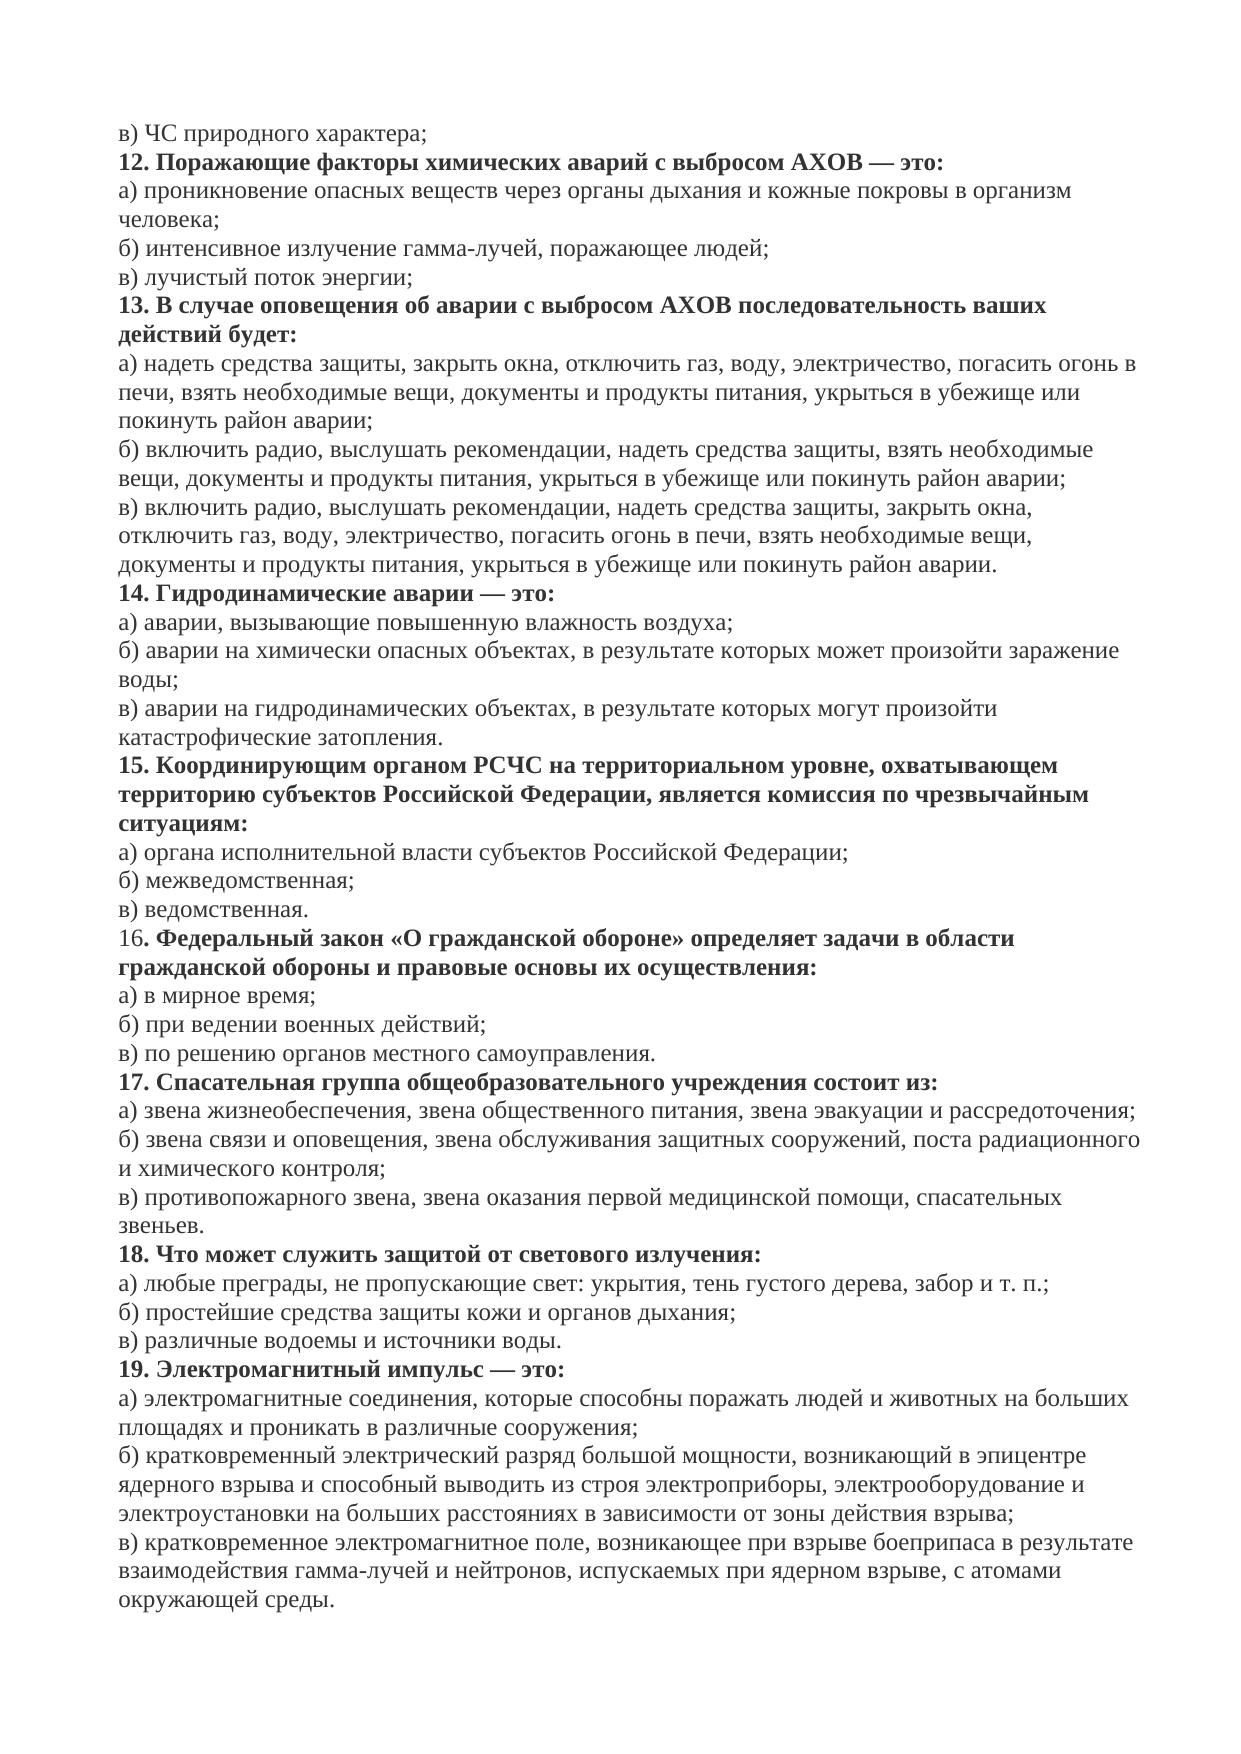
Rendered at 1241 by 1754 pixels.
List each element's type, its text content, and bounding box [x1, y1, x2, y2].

text в) различные водоемы и источники воды. [118, 1326, 1152, 1354]
text в) по решению органов местного самоуправления. [118, 1038, 1152, 1067]
text 17. Спасательная группа общеобразовательного учреждения состоит из: [118, 1067, 1152, 1096]
text а) проникновение опасных веществ через органы дыхания и кожные покровы в организм человека; [118, 176, 1152, 233]
text б) звена связи и оповещения, звена обслуживания защитных сооружений, поста радиационного и химического контроля; [118, 1124, 1152, 1182]
text а) органа исполнительной власти субъектов Российской Федерации; [118, 837, 1152, 866]
text а) любые преграды, не пропускающие свет: укрытия, тень густого дерева, забор и т. п.; [118, 1268, 1152, 1297]
text б) включить радио, выслушать рекомендации, надеть средства защиты, взять необходимые вещи, документы и продукты питания, укрыться в убежище или покинуть район аварии; [118, 434, 1152, 492]
text б) простейшие средства защиты кожи и органов дыхания; [118, 1297, 1152, 1326]
text 13. В случае оповещения об аварии с выбросом АХОВ последовательность ваших действий будет: [118, 291, 1152, 348]
text а) аварии, вызывающие повышенную влажность воздуха; [118, 607, 1152, 636]
text 12. Поражающие факторы химических аварий с выбросом АХОВ — это: [118, 147, 1152, 176]
text в) ведомственная. [118, 894, 1152, 923]
text б) межведомственная; [118, 866, 1152, 894]
text б) при ведении военных действий; [118, 1009, 1152, 1038]
text 18. Что может служить защитой от светового излучения: [118, 1239, 1152, 1268]
text в) противопожарного звена, звена оказания первой медицинской помощи, спасательных звеньев. [118, 1182, 1152, 1239]
text а) электромагнитные соединения, которые способны поражать людей и животных на больших площадях и проникать в различные сооружения; [118, 1383, 1152, 1441]
text в) ЧС природного характера; [118, 118, 1152, 147]
text а) надеть средства защиты, закрыть окна, отключить газ, воду, электричество, погасить огонь в печи, взять необходимые вещи, документы и продукты питания, укрыться в убежище или покинуть район аварии; [118, 348, 1152, 434]
text в) лучистый поток энергии; [118, 262, 1152, 291]
text б) аварии на химически опасных объектах, в результате которых может произойти заражение воды; [118, 636, 1152, 693]
text 14. Гидродинамические аварии — это: [118, 578, 1152, 607]
text в) аварии на гидродинамических объектах, в результате которых могут произойти катастрофические затопления. [118, 693, 1152, 751]
text а) в мирное время; [118, 981, 1152, 1009]
text 19. Электромагнитный импульс — это: [118, 1354, 1152, 1383]
text б) интенсивное излучение гамма-лучей, поражающее людей; [118, 233, 1152, 262]
text 16. Федеральный закон «О гражданской обороне» определяет задачи в области гражданской обороны и правовые основы их осуществления: [118, 923, 1152, 981]
text в) кратковременное электромагнитное поле, возникающее при взрыве боеприпаса в результате взаимодействия гамма-лучей и нейтронов, испускаемых при ядерном взрыве, с атомами окружающей среды. [118, 1527, 1152, 1613]
text 15. Координирующим органом РСЧС на территориальном уровне, охватывающем территорию субъектов Российской Федерации, является комиссия по чрезвычайным ситуациям: [118, 751, 1152, 837]
text а) звена жизнеобеспечения, звена общественного питания, звена эвакуации и рассредоточения; [118, 1096, 1152, 1124]
text б) кратковременный электрический разряд большой мощности, возникающий в эпицентре ядерного взрыва и способный выводить из строя электроприборы, электрооборудование и электроустановки на больших расстояниях в зависимости от зоны действия взрыва; [118, 1441, 1152, 1527]
text в) включить радио, выслушать рекомендации, надеть средства защиты, закрыть окна, отключить газ, воду, электричество, погасить огонь в печи, взять необходимые вещи, документы и продукты питания, укрыться в убежище или покинуть район аварии. [118, 492, 1152, 578]
